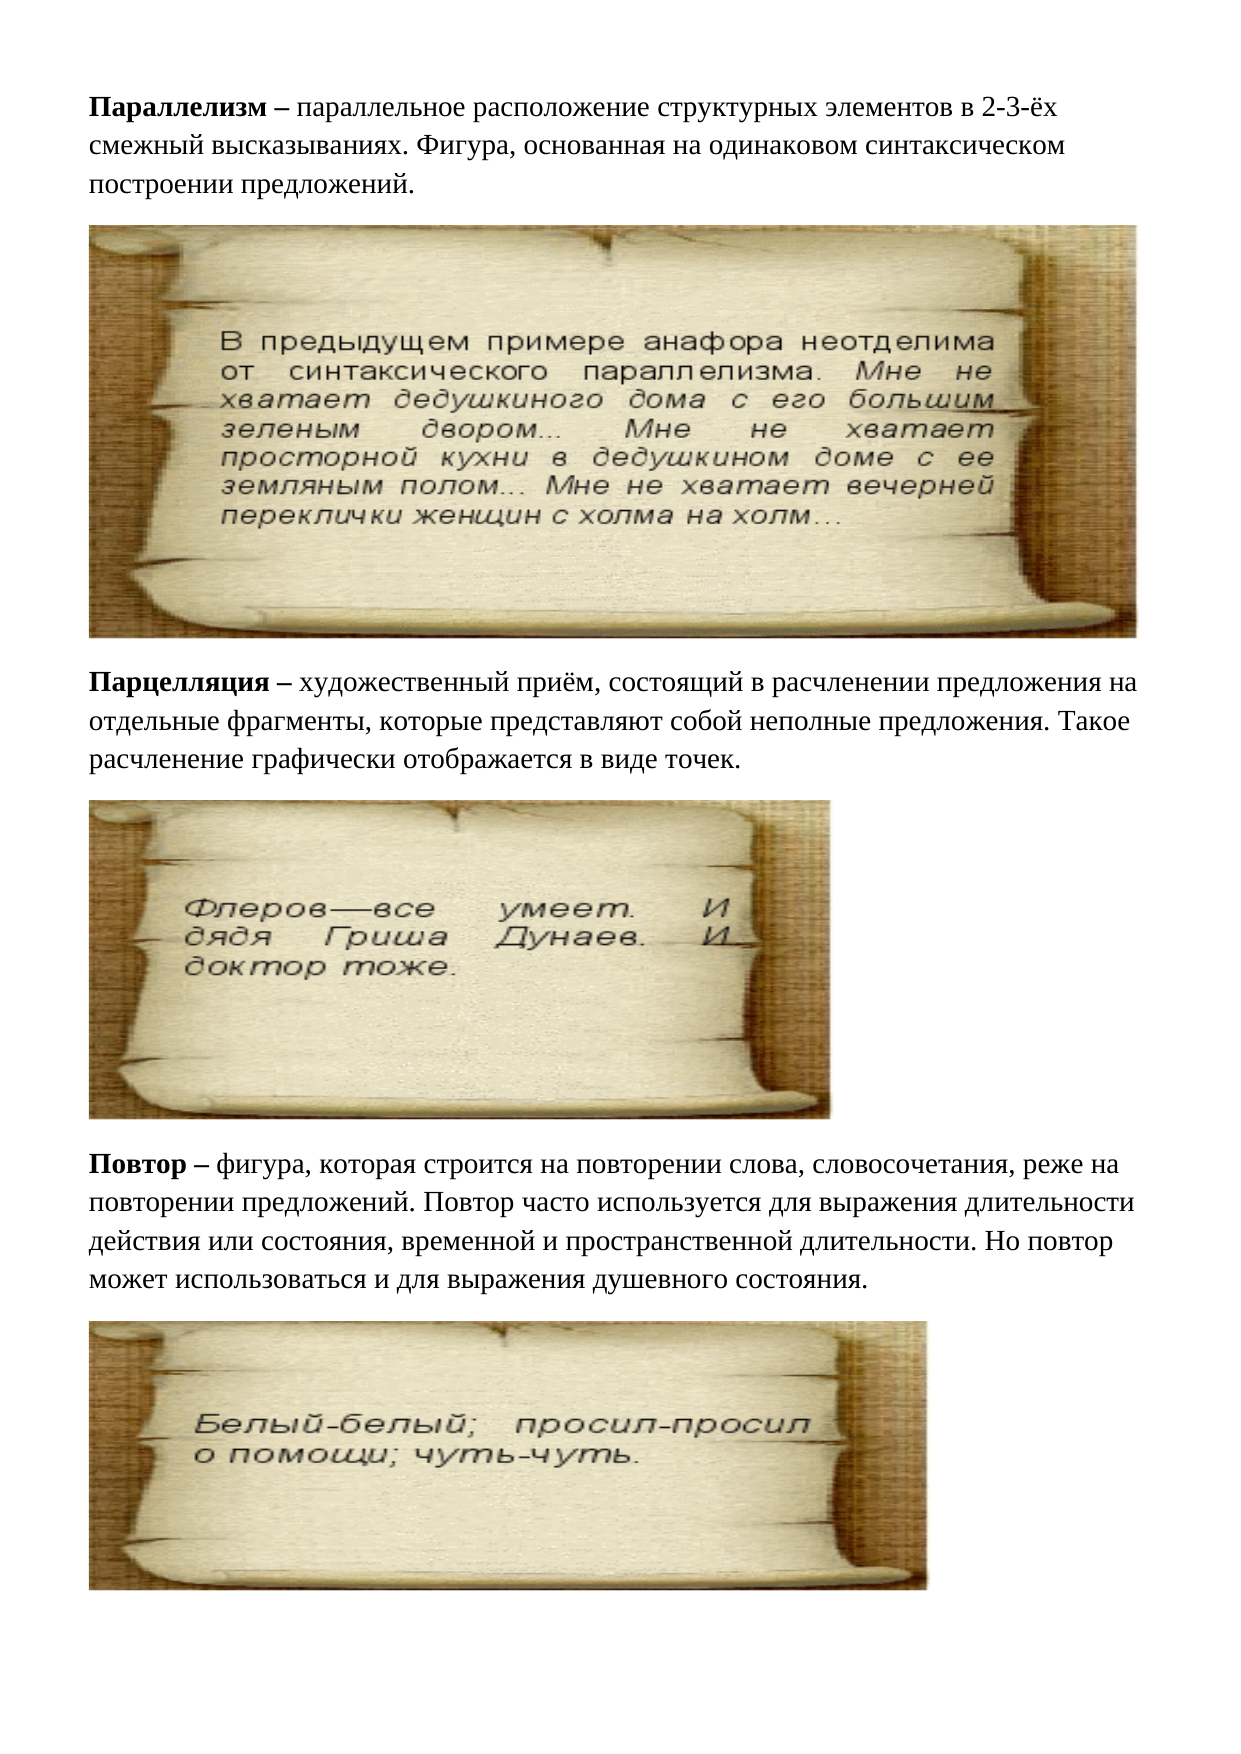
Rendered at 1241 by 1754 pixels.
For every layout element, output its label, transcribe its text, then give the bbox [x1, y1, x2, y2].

picture [88, 225, 1141, 640]
text Параллелизм – параллельное расположение структурных элементов в 2-3-ёх смежный высказываниях. Фигура, основанная на одинаковом синтаксическом построении предложений. [89, 89, 1152, 199]
picture [88, 800, 836, 1121]
picture [88, 1321, 933, 1592]
text Повтор – фигура, которая строится на повторении слова, словосочетания, реже на повторении предложений. Повтор часто используется для выражения длительности действия или состояния, временной и пространственной длительности. Но повтор может использоваться и для выражения душевного состояния. [89, 1146, 1152, 1295]
text Парцелляция – художественный приём, состоящий в расчленении предложения на отдельные фрагменты, которые представляют собой неполные предложения. Такое расчленение графически отображается в виде точек. [89, 664, 1152, 775]
